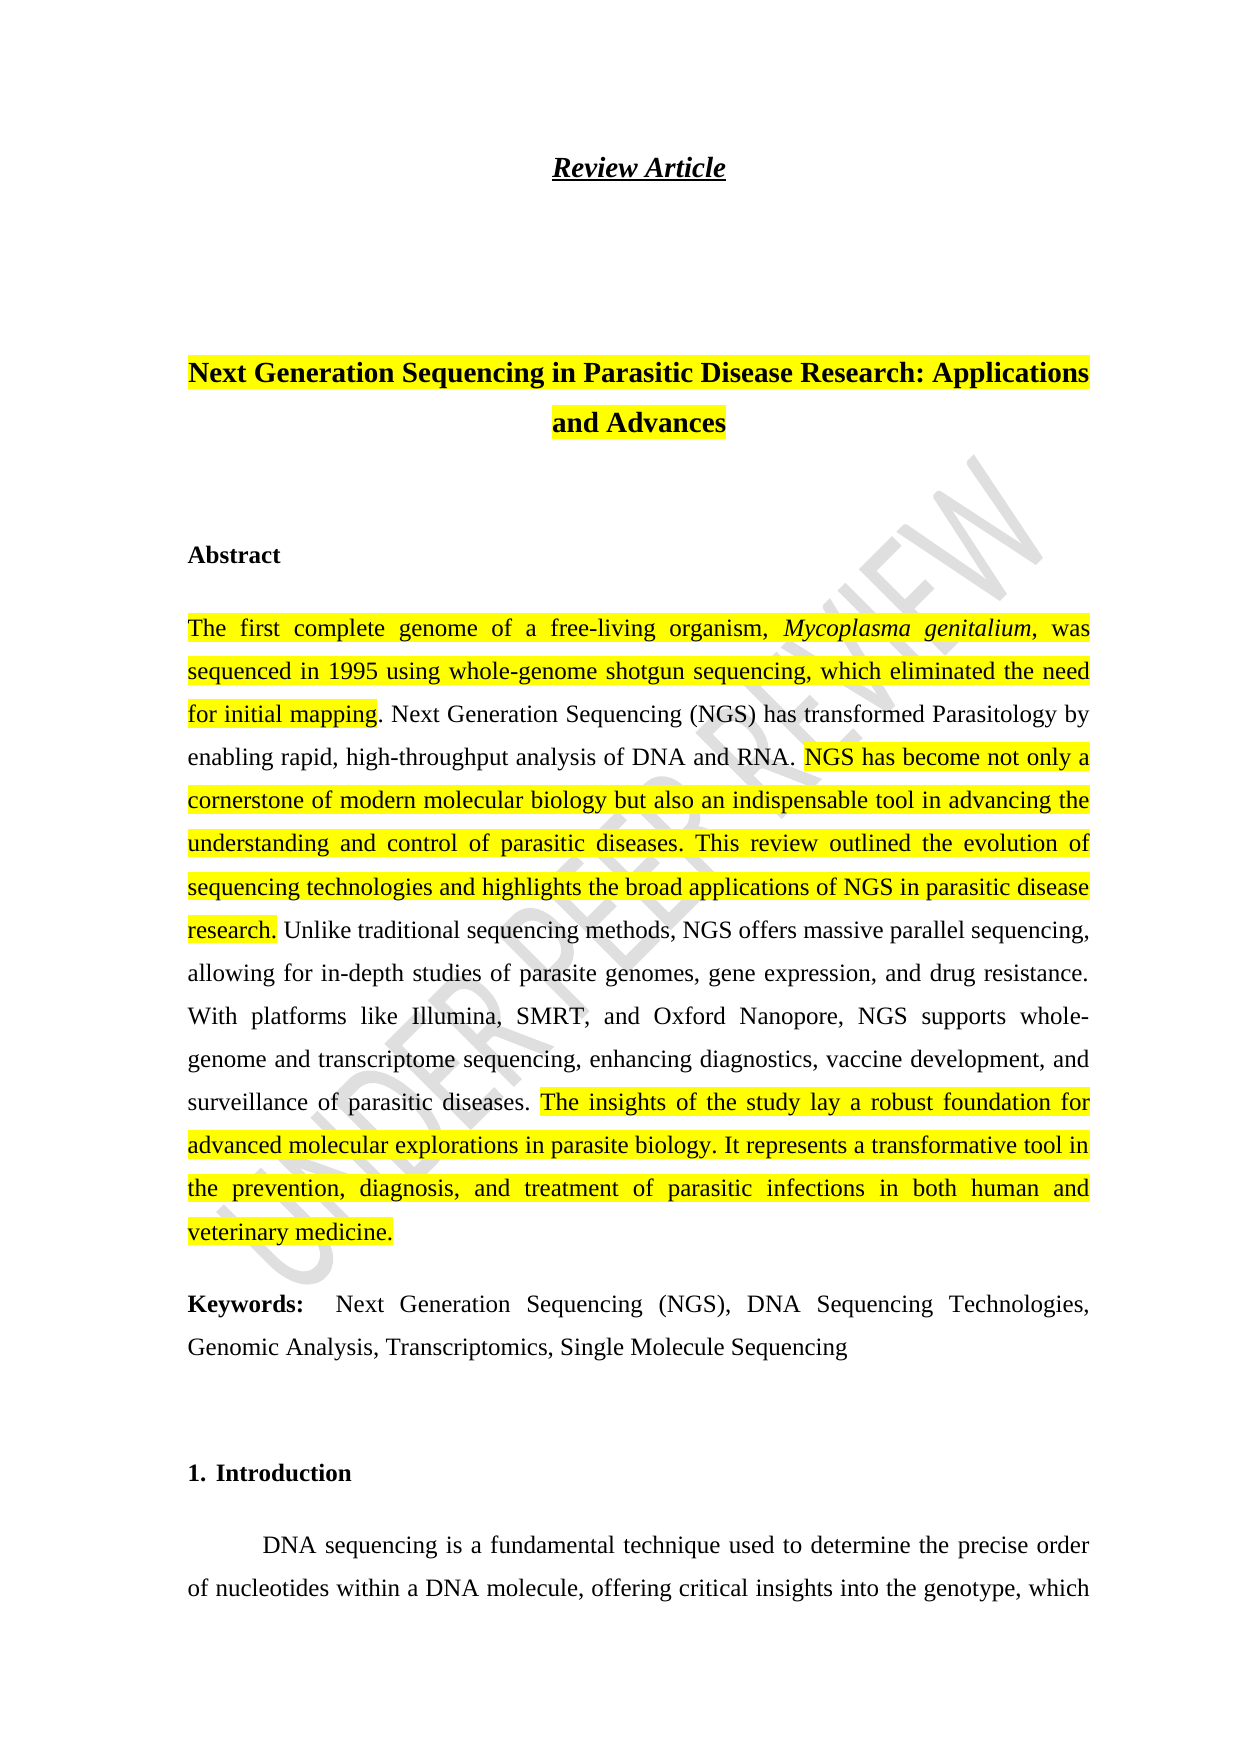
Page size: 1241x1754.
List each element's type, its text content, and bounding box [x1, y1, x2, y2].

text Keywords: Next Generation Sequencing (NGS), DNA Sequencing Technologies, Genomic Analysis, Transcriptomics, Single Molecule Sequencing [187, 1289, 1090, 1361]
subtitle Abstract [187, 541, 1090, 569]
text The first complete genome of a free-living organism, Mycoplasma genitalium, was sequenced in 1995 using whole-genome shotgun sequencing, which eliminated the need for initial mapping. Next Generation Sequencing (NGS) has transformed Parasitology by enabling rapid, high-throughput analysis of DNA and RNA. NGS has become not only a cornerstone of modern molecular biology but also an indispensable tool in advancing the understanding and control of parasitic diseases. This review outlined the evolution of sequencing technologies and highlights the broad applications of NGS in parasitic disease research. Unlike traditional sequencing methods, NGS offers massive parallel sequencing, allowing for in-depth studies of parasite genomes, gene expression, and drug resistance. With platforms like Illumina, SMRT, and Oxford Nanopore, NGS supports whole-genome and transcriptome sequencing, enhancing diagnostics, vaccine development, and surveillance of parasitic diseases. The insights of the study lay a robust foundation for advanced molecular explorations in parasite biology. It represents a transformative tool in the prevention, diagnosis, and treatment of parasitic infections in both human and veterinary medicine. [187, 623, 1090, 1185]
text Review Article [187, 150, 1090, 183]
list Introduction [187, 1458, 1090, 1487]
text Next Generation Sequencing in Parasitic Disease Research: Applications and Advances [187, 355, 1090, 439]
